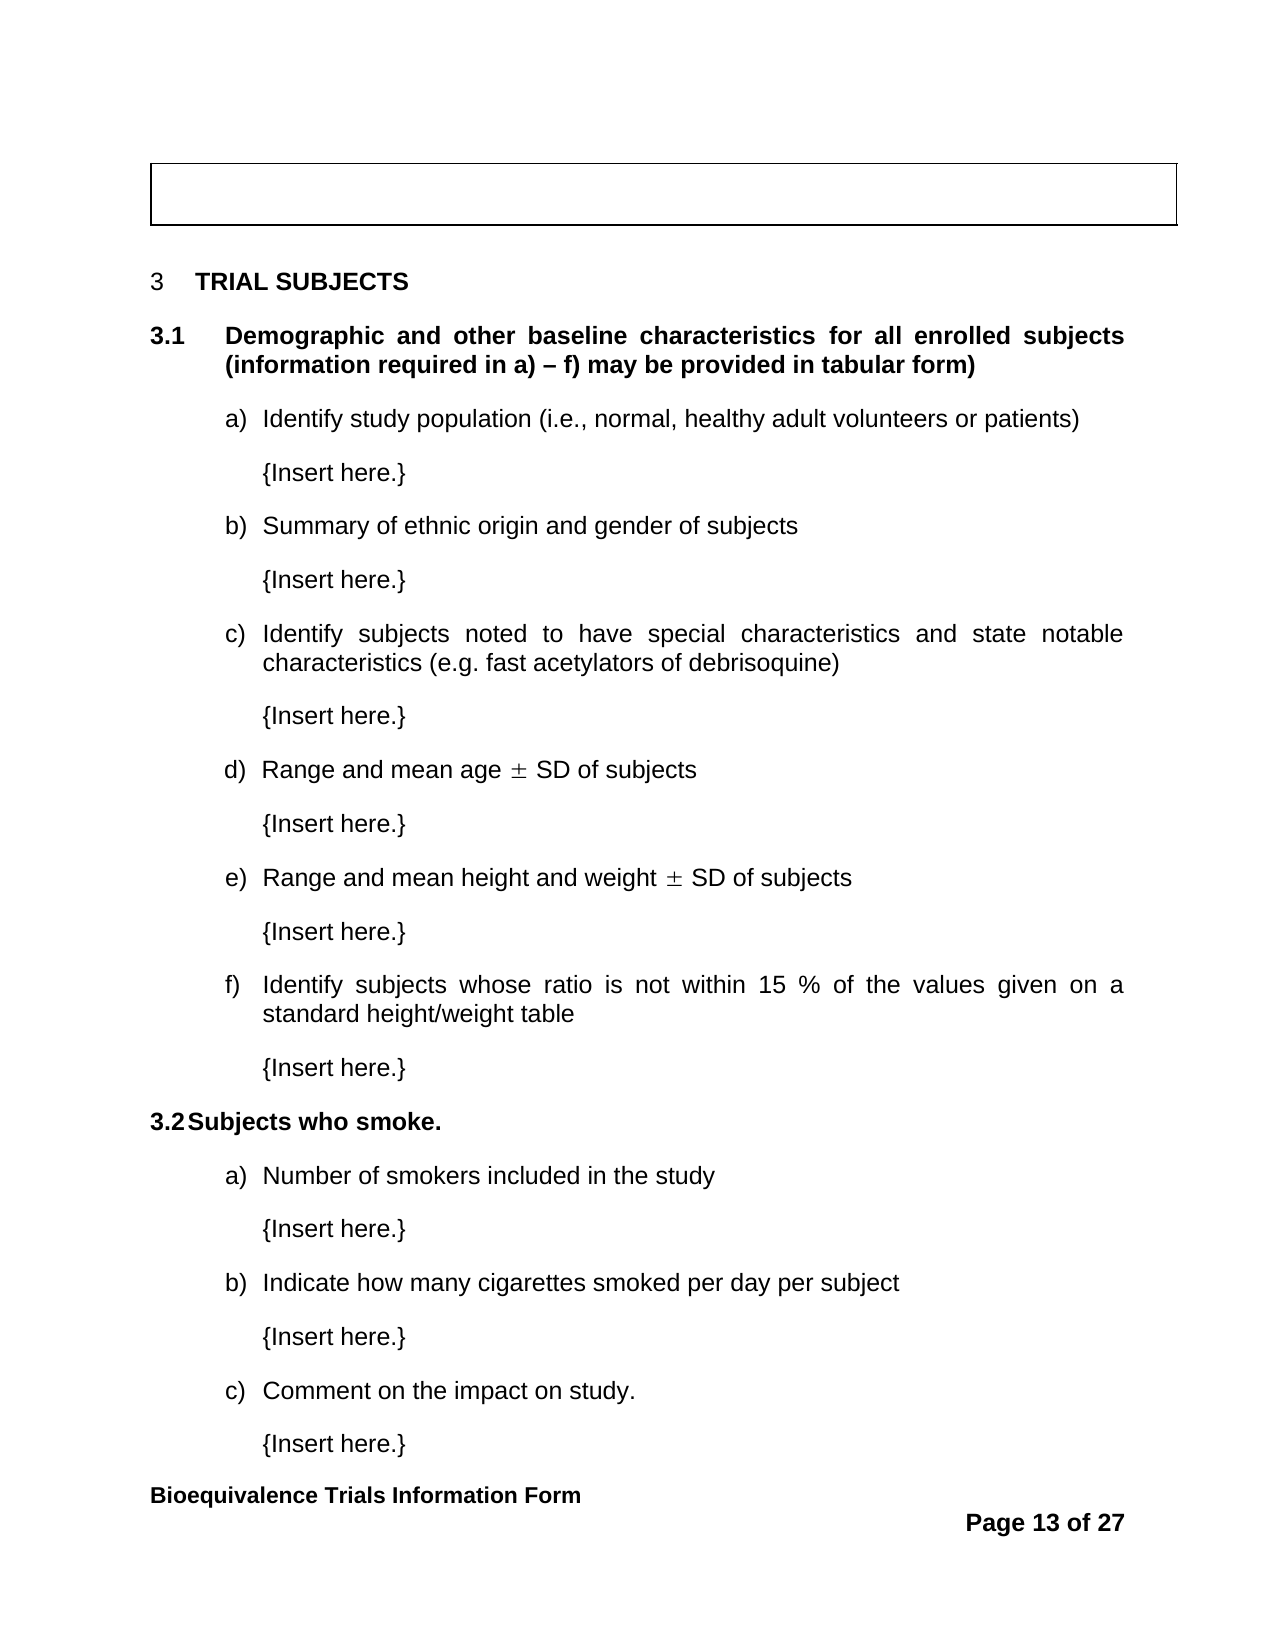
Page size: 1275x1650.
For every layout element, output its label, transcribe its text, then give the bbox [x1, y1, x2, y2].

text {Insert here.} [262, 916, 1125, 945]
list Identify subjects whose ratio is not within 15 % of the values given on a standard height/weight table [225, 970, 1125, 1028]
text {Insert here.} [262, 1322, 1125, 1351]
list Range and mean height and weight ± SD of subjects [225, 863, 1125, 891]
text {Insert here.} [262, 1429, 1125, 1458]
table_cell [152, 164, 1176, 224]
list Identify study population (i.e., normal, healthy adult volunteers or patients) [225, 404, 1125, 432]
list Summary of ethnic origin and gender of subjects [225, 511, 1125, 540]
list Demographic and other baseline characteristics for all enrolled subjects (information required in a) – f) may be provided in tabular form) [150, 320, 1125, 379]
list Number of smokers included in the study [225, 1161, 1125, 1189]
list Range and mean age ± SD of subjects [224, 755, 1125, 784]
text {Insert here.} [262, 565, 1125, 594]
text {Insert here.} [262, 457, 1125, 486]
text {Insert here.} [262, 701, 1125, 730]
list Indicate how many cigarettes smoked per day per subject [225, 1268, 1125, 1297]
text {Insert here.} [262, 1053, 1125, 1081]
subtitle TRIAL SUBJECTS [150, 267, 1125, 295]
list Comment on the impact on study. [225, 1376, 1125, 1404]
list Subjects who smoke. [150, 1106, 1125, 1136]
text {Insert here.} [262, 809, 1125, 838]
list Identify subjects noted to have special characteristics and state notable characteristics (e.g. fast acetylators of debrisoquine) [225, 619, 1125, 676]
text {Insert here.} [262, 1214, 1125, 1243]
